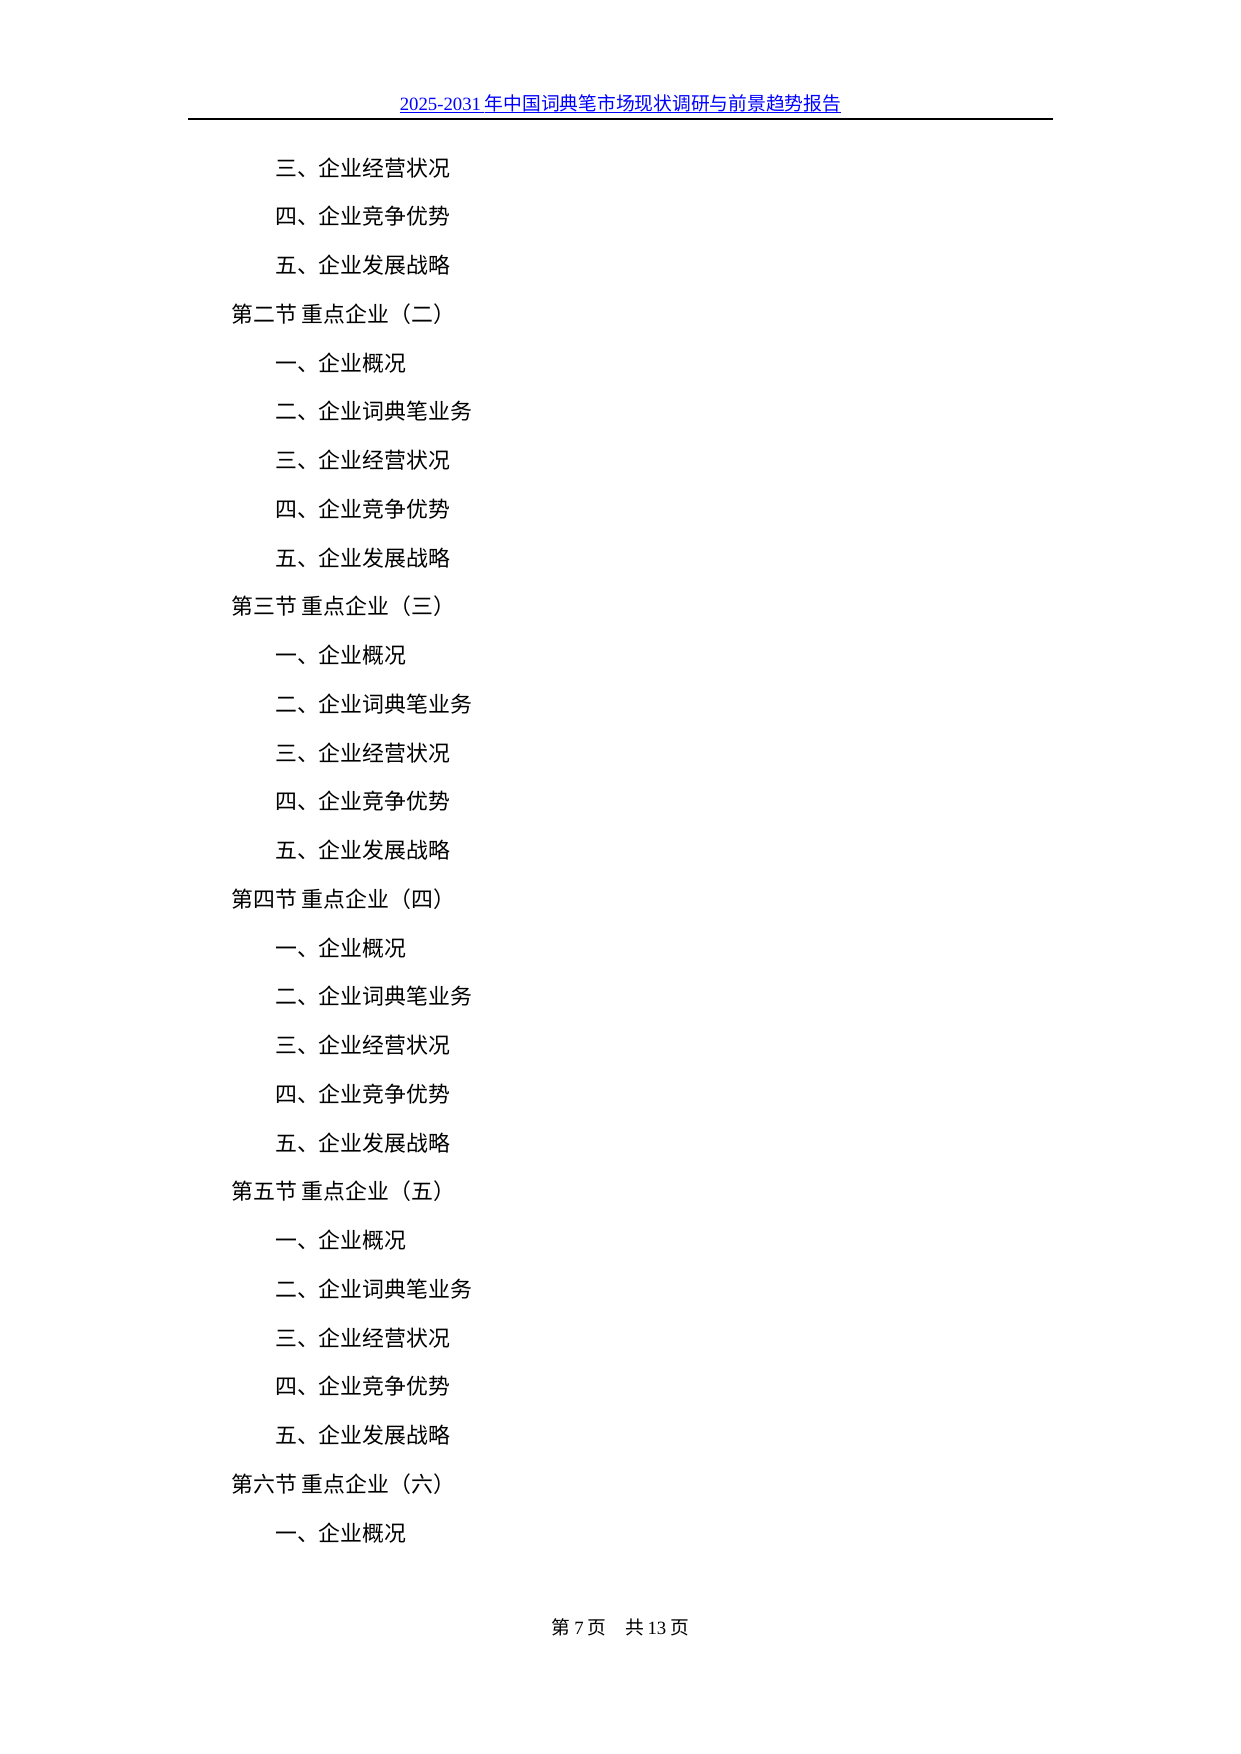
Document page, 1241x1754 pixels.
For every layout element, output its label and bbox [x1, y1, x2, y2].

text [187, 150, 1053, 1548]
